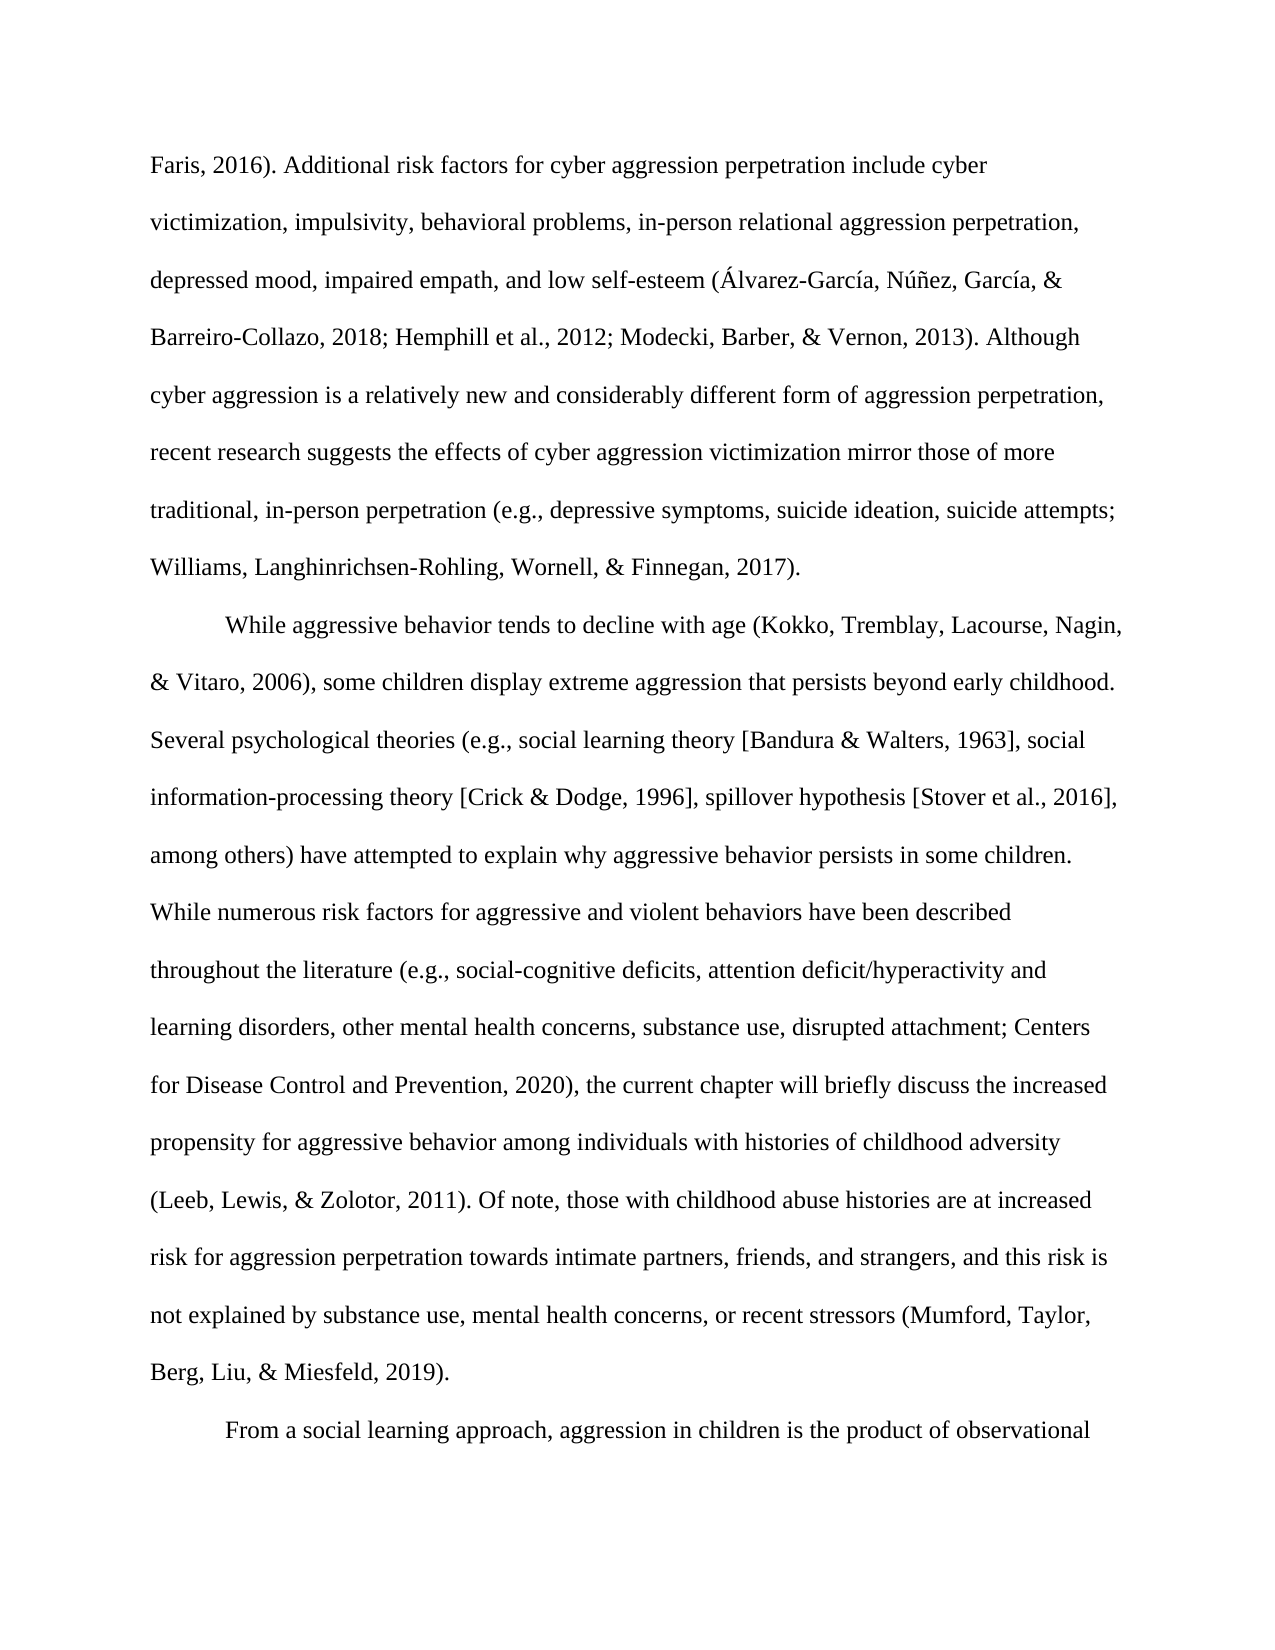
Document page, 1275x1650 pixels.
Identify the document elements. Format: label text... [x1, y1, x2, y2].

text While aggressive behavior tends to decline with age (Kokko, Tremblay, Lacourse, Nagin, & Vitaro, 2006), some children display extreme aggression that persists beyond early childhood. Several psychological theories (e.g., social learning theory [Bandura & Walters, 1963], social information-processing theory [Crick & Dodge, 1996], spillover hypothesis [Stover et al., 2016], among others) have attempted to explain why aggressive behavior persists in some children. While numerous risk factors for aggressive and violent behaviors have been described throughout the literature (e.g., social-cognitive deficits, attention deficit/hyperactivity and learning disorders, other mental health concerns, substance use, disrupted attachment; Centers for Disease Control and Prevention, 2020), the current chapter will briefly discuss the increased propensity for aggressive behavior among individuals with histories of childhood adversity (Leeb, Lewis, & Zolotor, 2011). Of note, those with childhood abuse histories are at increased risk for aggression perpetration towards intimate partners, friends, and strangers, and this risk is not explained by substance use, mental health concerns, or recent stressors (Mumford, Taylor, Berg, Liu, & Miesfeld, 2019). [150, 610, 1125, 1386]
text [150, 150, 1125, 581]
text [150, 1415, 1125, 1444]
